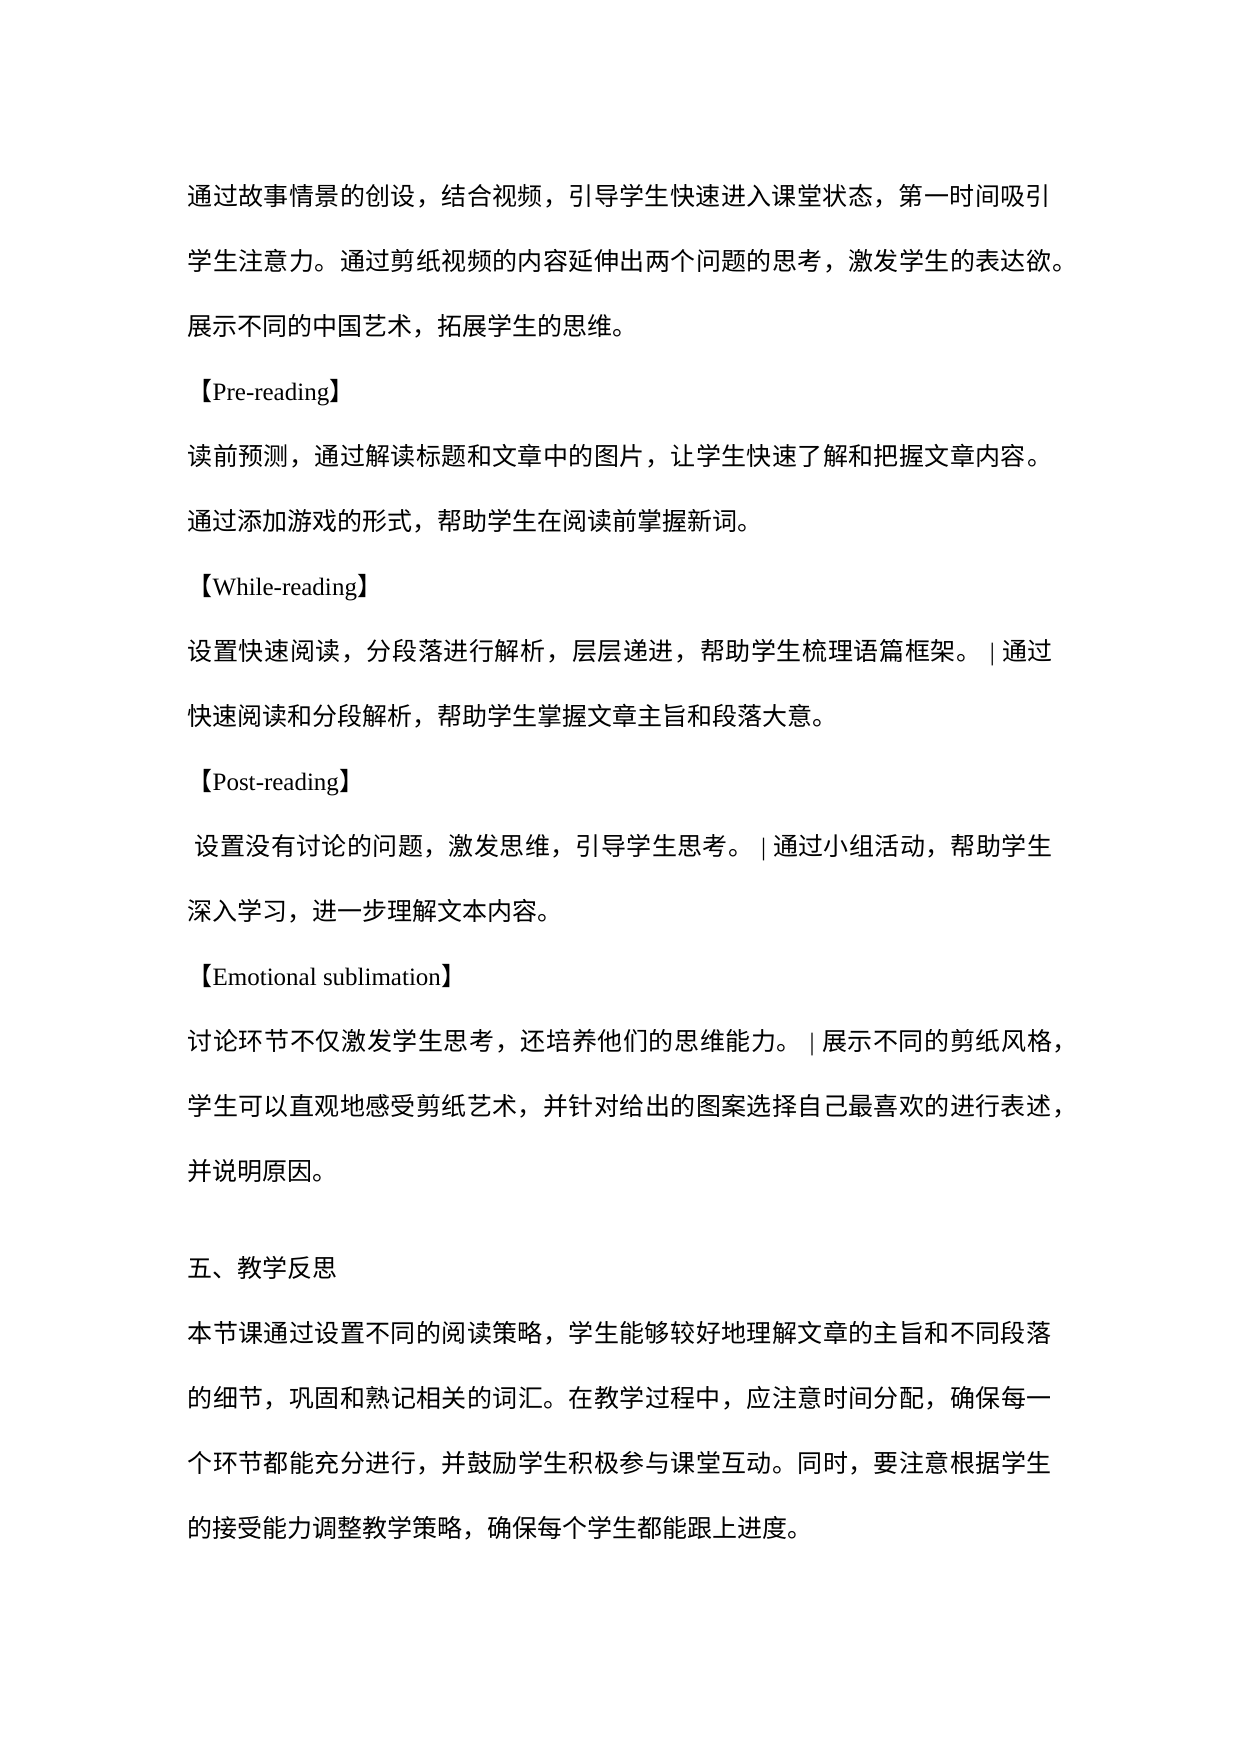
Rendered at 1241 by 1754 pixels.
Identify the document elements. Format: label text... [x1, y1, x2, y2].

text 【Post-reading】 [187, 747, 1053, 812]
text 【Emotional sublimation】 [187, 942, 1053, 1007]
text 本节课通过设置不同的阅读策略，学生能够较好地理解文章的主旨和不同段落的细节，巩固和熟记相关的词汇。在教学过程中，应注意时间分配，确保每一个环节都能充分进行，并鼓励学生积极参与课堂互动。同时，要注意根据学生的接受能力调整教学策略，确保每个学生都能跟上进度。 [187, 1299, 1053, 1559]
text 读前预测，通过解读标题和文章中的图片，让学生快速了解和把握文章内容。通过添加游戏的形式，帮助学生在阅读前掌握新词。 [187, 422, 1053, 552]
text 设置快速阅读，分段落进行解析，层层递进，帮助学生梳理语篇框架。 | 通过快速阅读和分段解析，帮助学生掌握文章主旨和段落大意。 [187, 617, 1053, 747]
text 【While-reading】 [187, 552, 1053, 617]
text 【Pre-reading】 [187, 357, 1053, 422]
text 五、教学反思 [187, 1234, 1053, 1299]
text 通过故事情景的创设，结合视频，引导学生快速进入课堂状态，第一时间吸引学生注意力。通过剪纸视频的内容延伸出两个问题的思考，激发学生的表达欲。展示不同的中国艺术，拓展学生的思维。 [187, 162, 1053, 357]
text 讨论环节不仅激发学生思考，还培养他们的思维能力。 | 展示不同的剪纸风格，学生可以直观地感受剪纸艺术，并针对给出的图案选择自己最喜欢的进行表述，并说明原因。 [187, 1007, 1053, 1202]
text 设置没有讨论的问题，激发思维，引导学生思考。 | 通过小组活动，帮助学生深入学习，进一步理解文本内容。 [187, 812, 1053, 942]
